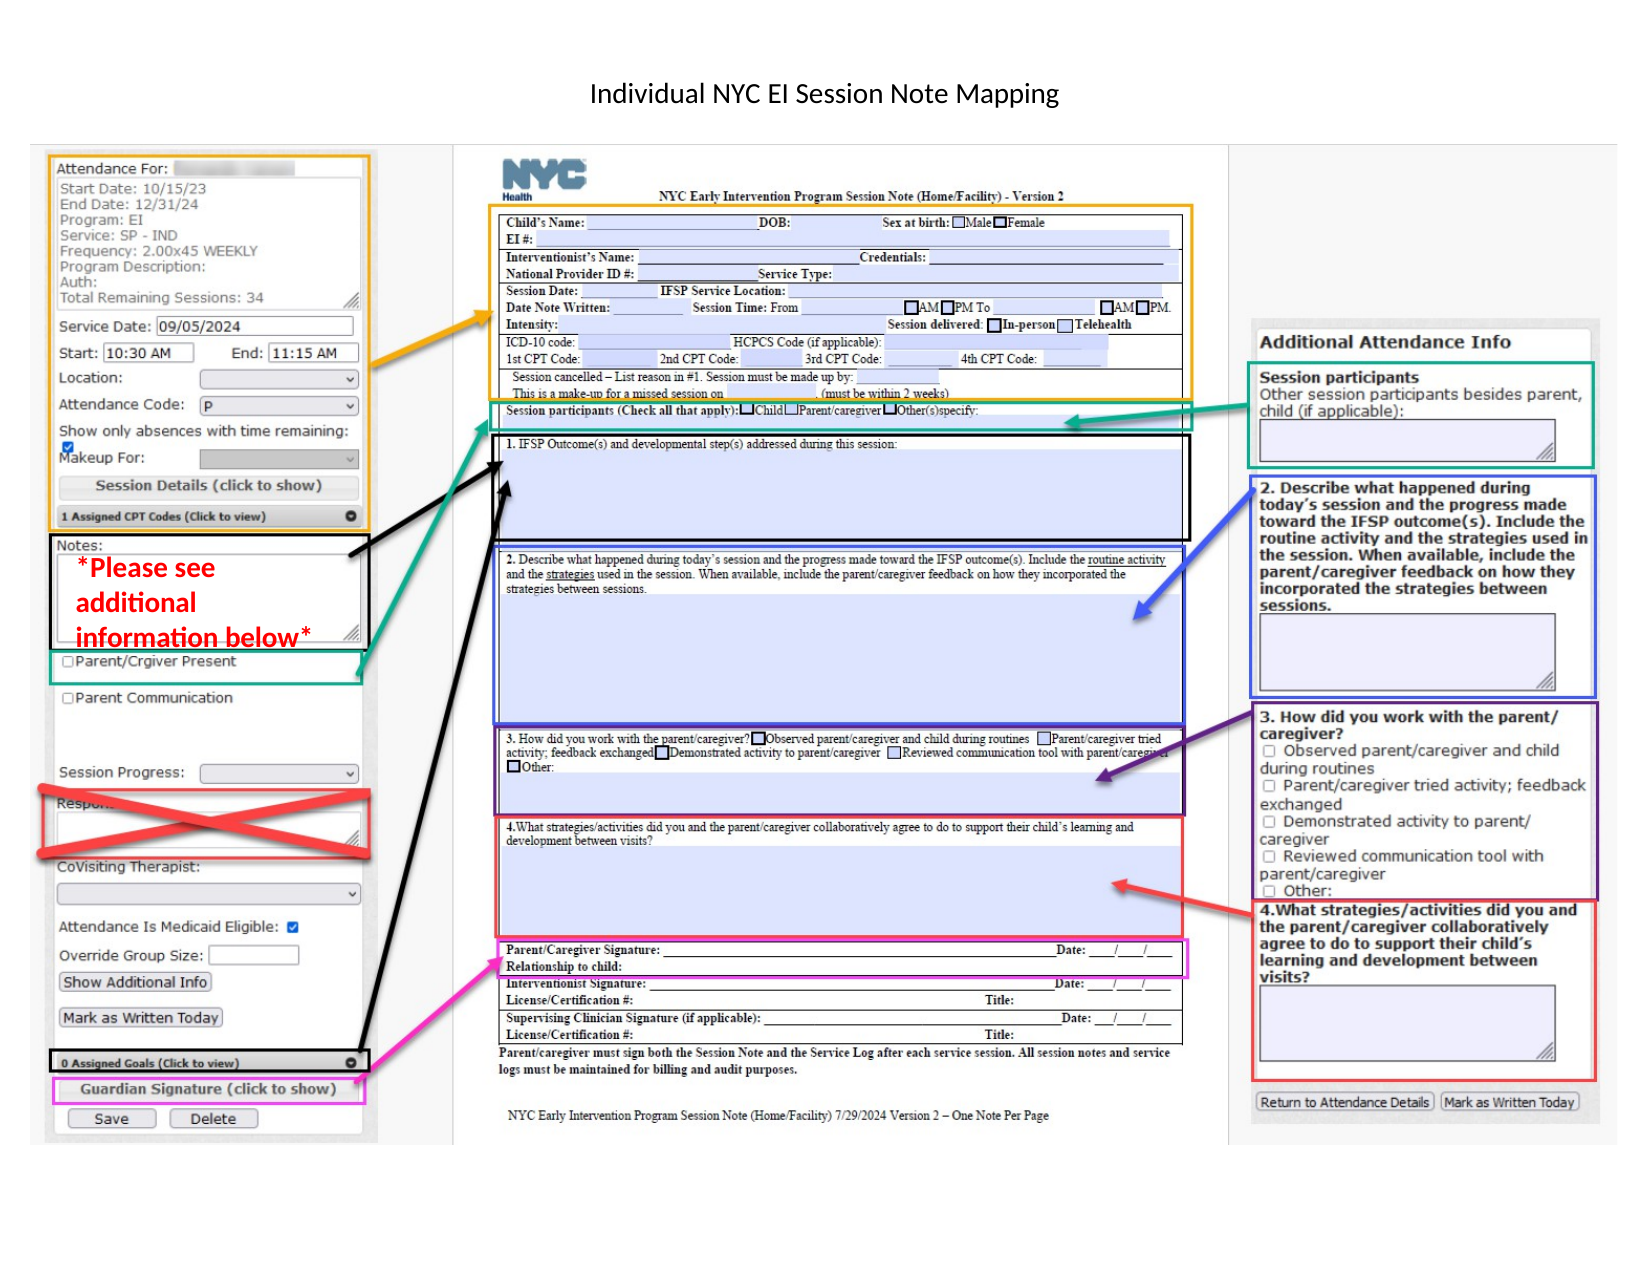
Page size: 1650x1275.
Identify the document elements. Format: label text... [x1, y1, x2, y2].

text Individual NYC EI Session Note Mapping [589, 75, 1487, 110]
picture [30, 144, 1618, 1145]
title *Please see additional information below* [75, 549, 334, 654]
